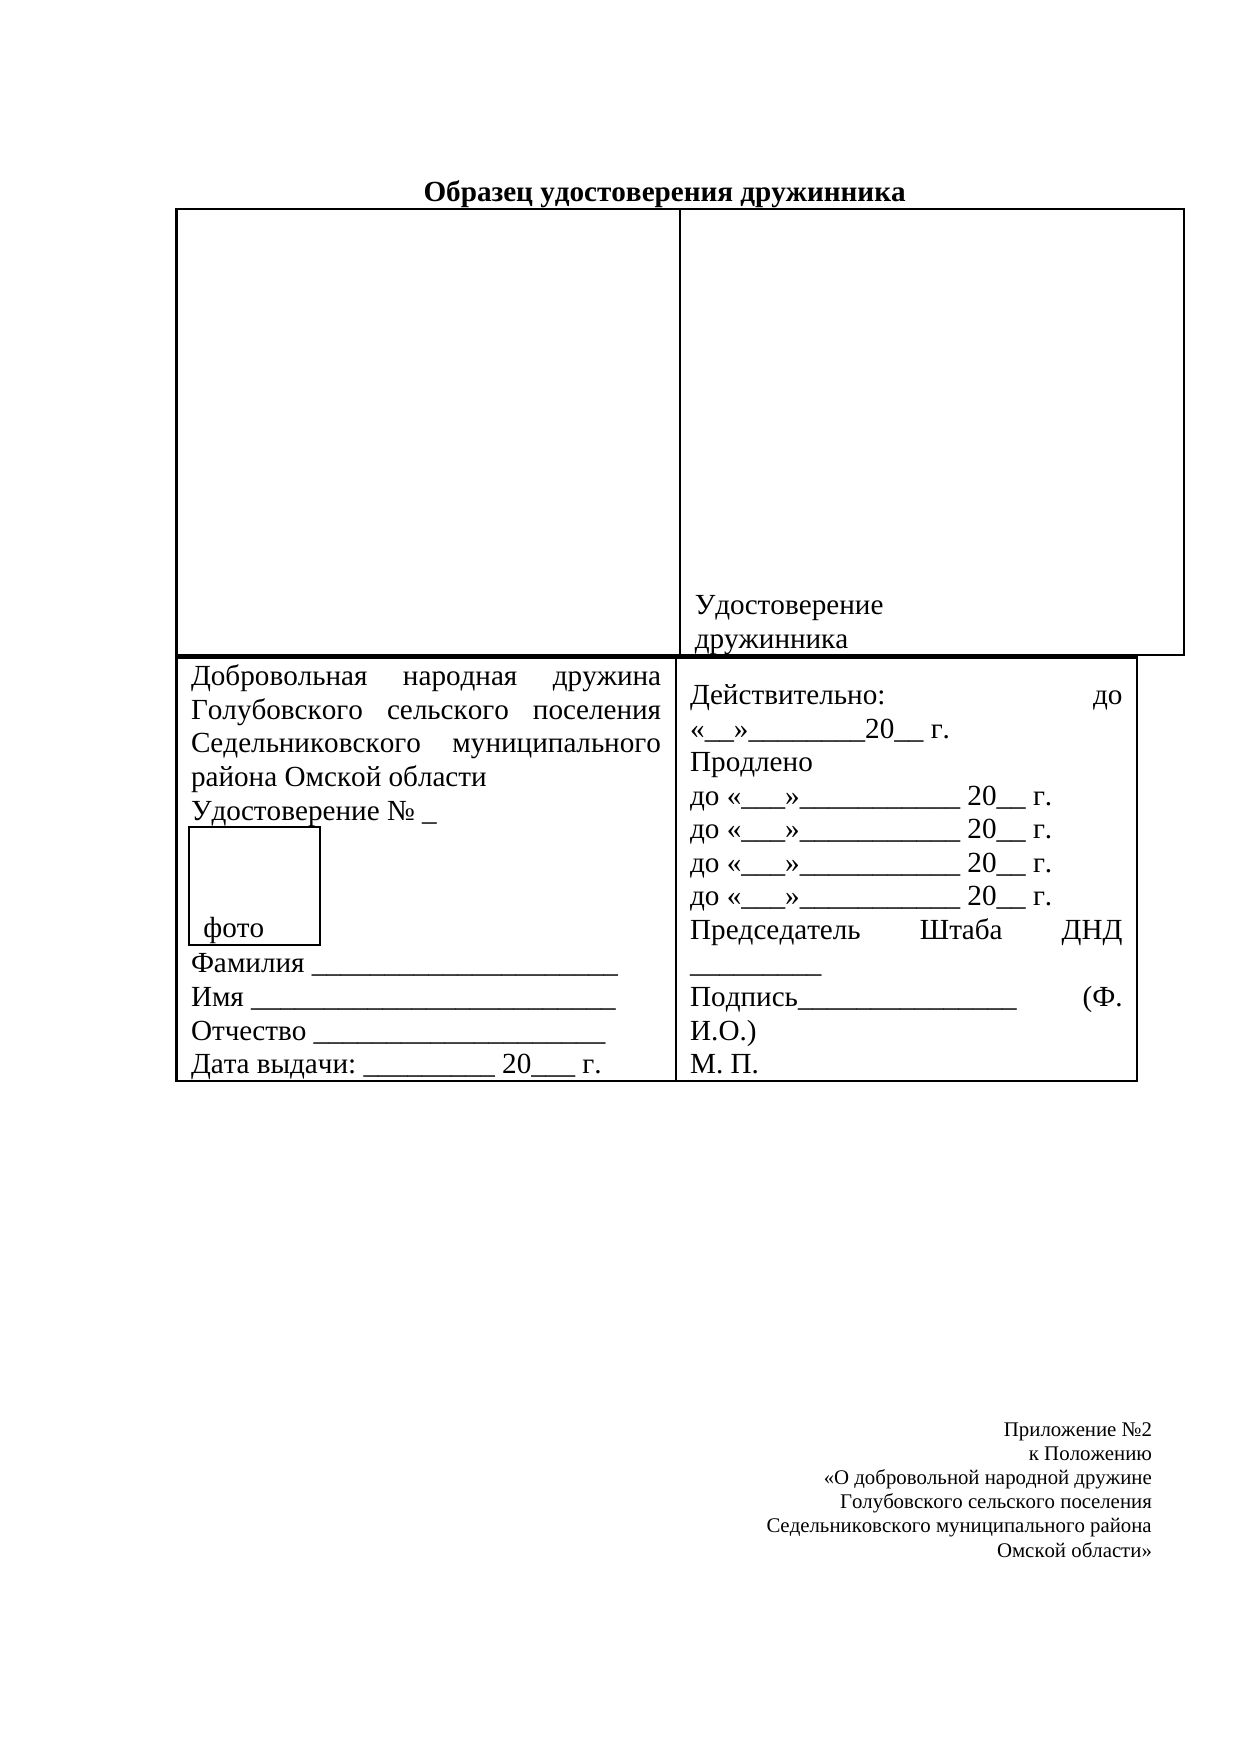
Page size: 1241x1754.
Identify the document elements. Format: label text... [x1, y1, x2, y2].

text Седельниковского муниципального района [177, 1513, 1152, 1537]
table_header [178, 210, 679, 654]
text к Положению [177, 1441, 1152, 1465]
text Образец удостоверения дружинника [177, 174, 1152, 208]
table_header Действительно: до «__»________20__ г. Продлено до «___»___________ 20__ г. до «___»___________ 20__ г. до «___»___________ 20__ г. до «___»___________ 20__ г. Председатель Штаба ДНД _________ Подпись_______________ (Ф. И.О.) М. П. [677, 659, 1136, 1080]
text Приложение №2 [177, 1417, 1152, 1441]
text Голубовского сельского поселения [177, 1489, 1152, 1513]
text «О добровольной народной дружине [177, 1465, 1152, 1489]
table_header Добровольная народная дружина Голубовского сельского поселения Седельниковского муниципального района Омской области Удостоверение № _ Фамилия _____________________ Имя _________________________ Отчество ____________________ Дата выдачи: _________ 20___ г. [178, 659, 675, 1080]
text Омской области» [177, 1537, 1152, 1562]
table_header Удостоверение дружинника [681, 210, 1183, 654]
